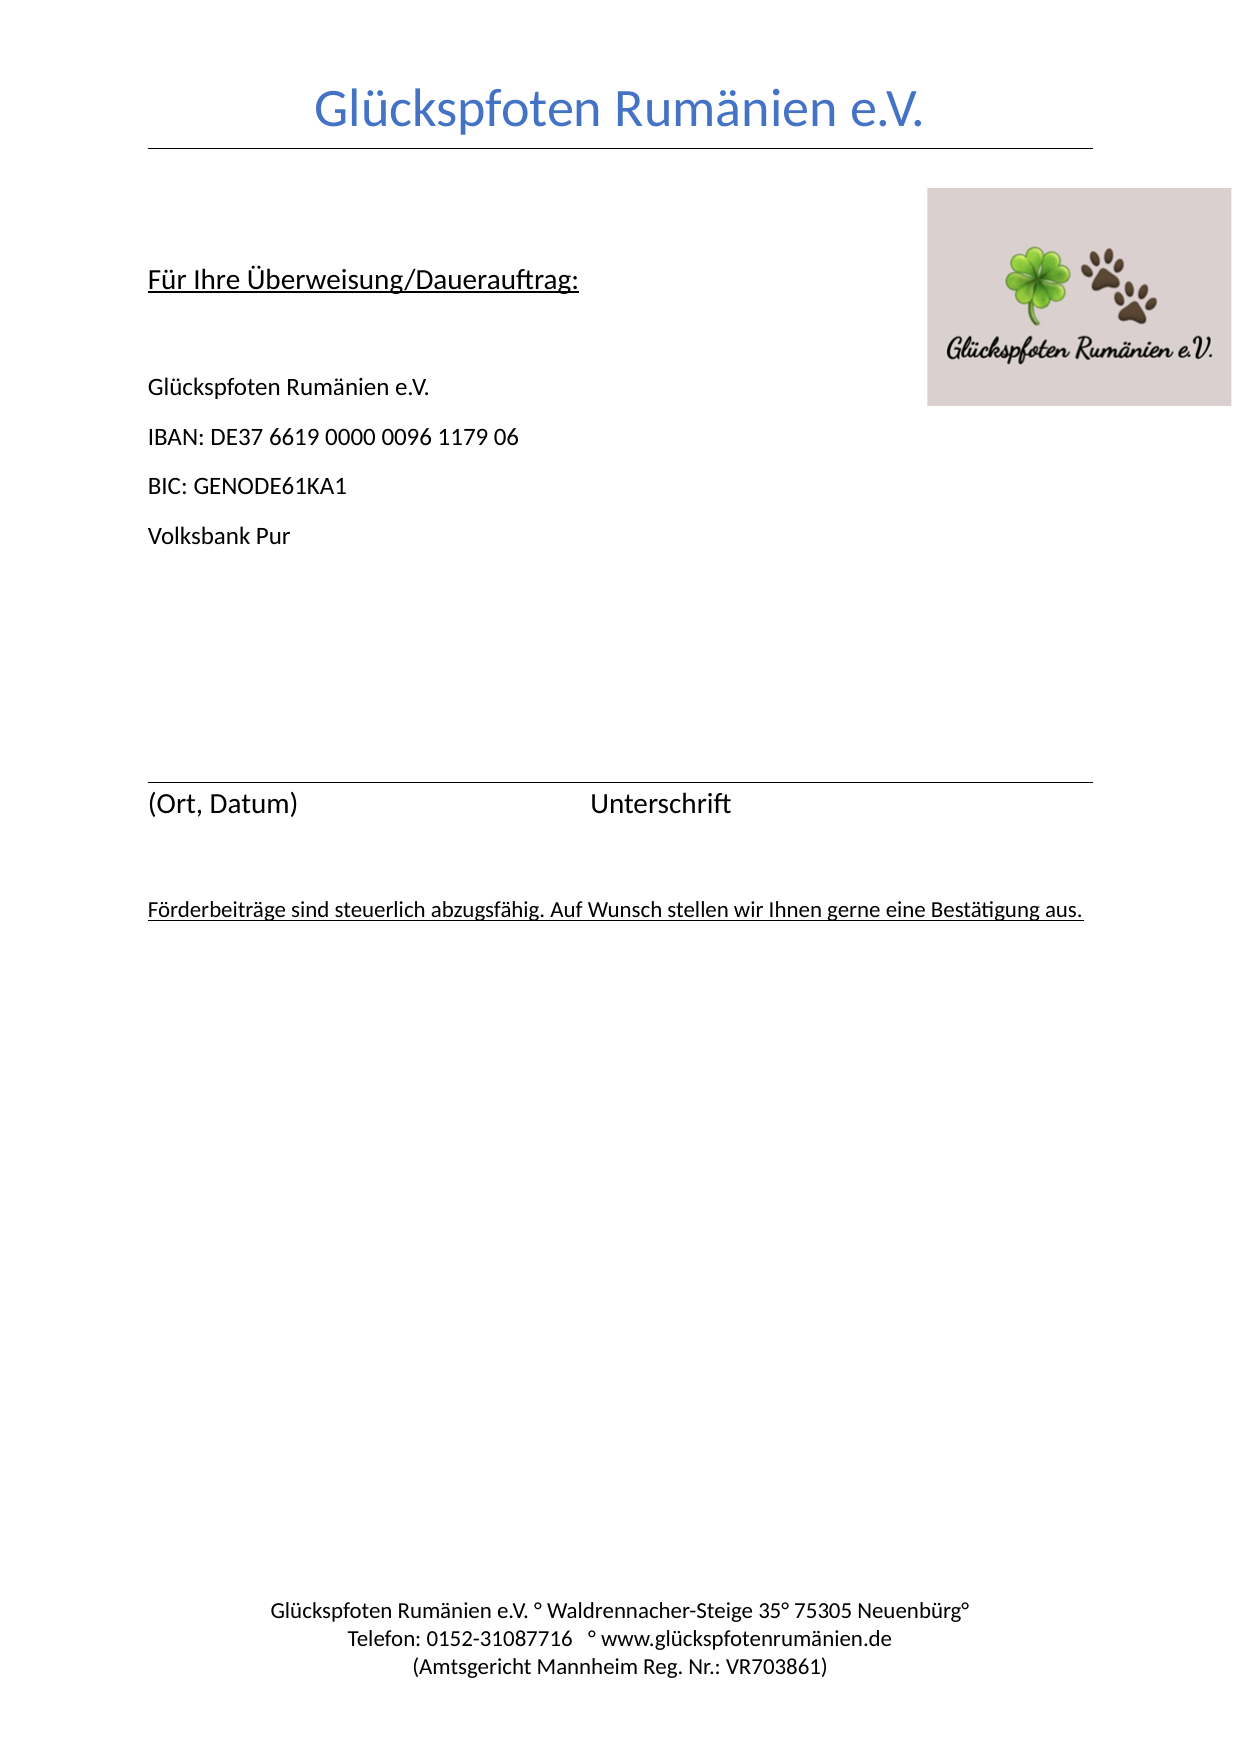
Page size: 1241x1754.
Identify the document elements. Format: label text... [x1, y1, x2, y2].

text (Ort, Datum) Unterschrift [148, 783, 1093, 821]
text BIC: GENODE61KA1 [148, 467, 1093, 501]
picture [927, 188, 1232, 406]
text Förderbeiträge sind steuerlich abzugsfähig. Auf Wunsch stellen wir Ihnen gerne eine Bestätigung aus. [148, 896, 1093, 924]
text Für Ihre Überweisung/Dauerauftrag: [148, 258, 927, 297]
text Volksbank Pur [148, 517, 1093, 550]
text Glückspfoten Rumänien e.V. [148, 368, 927, 402]
text IBAN: DE37 6619 0000 0096 1179 06 [148, 418, 1093, 451]
